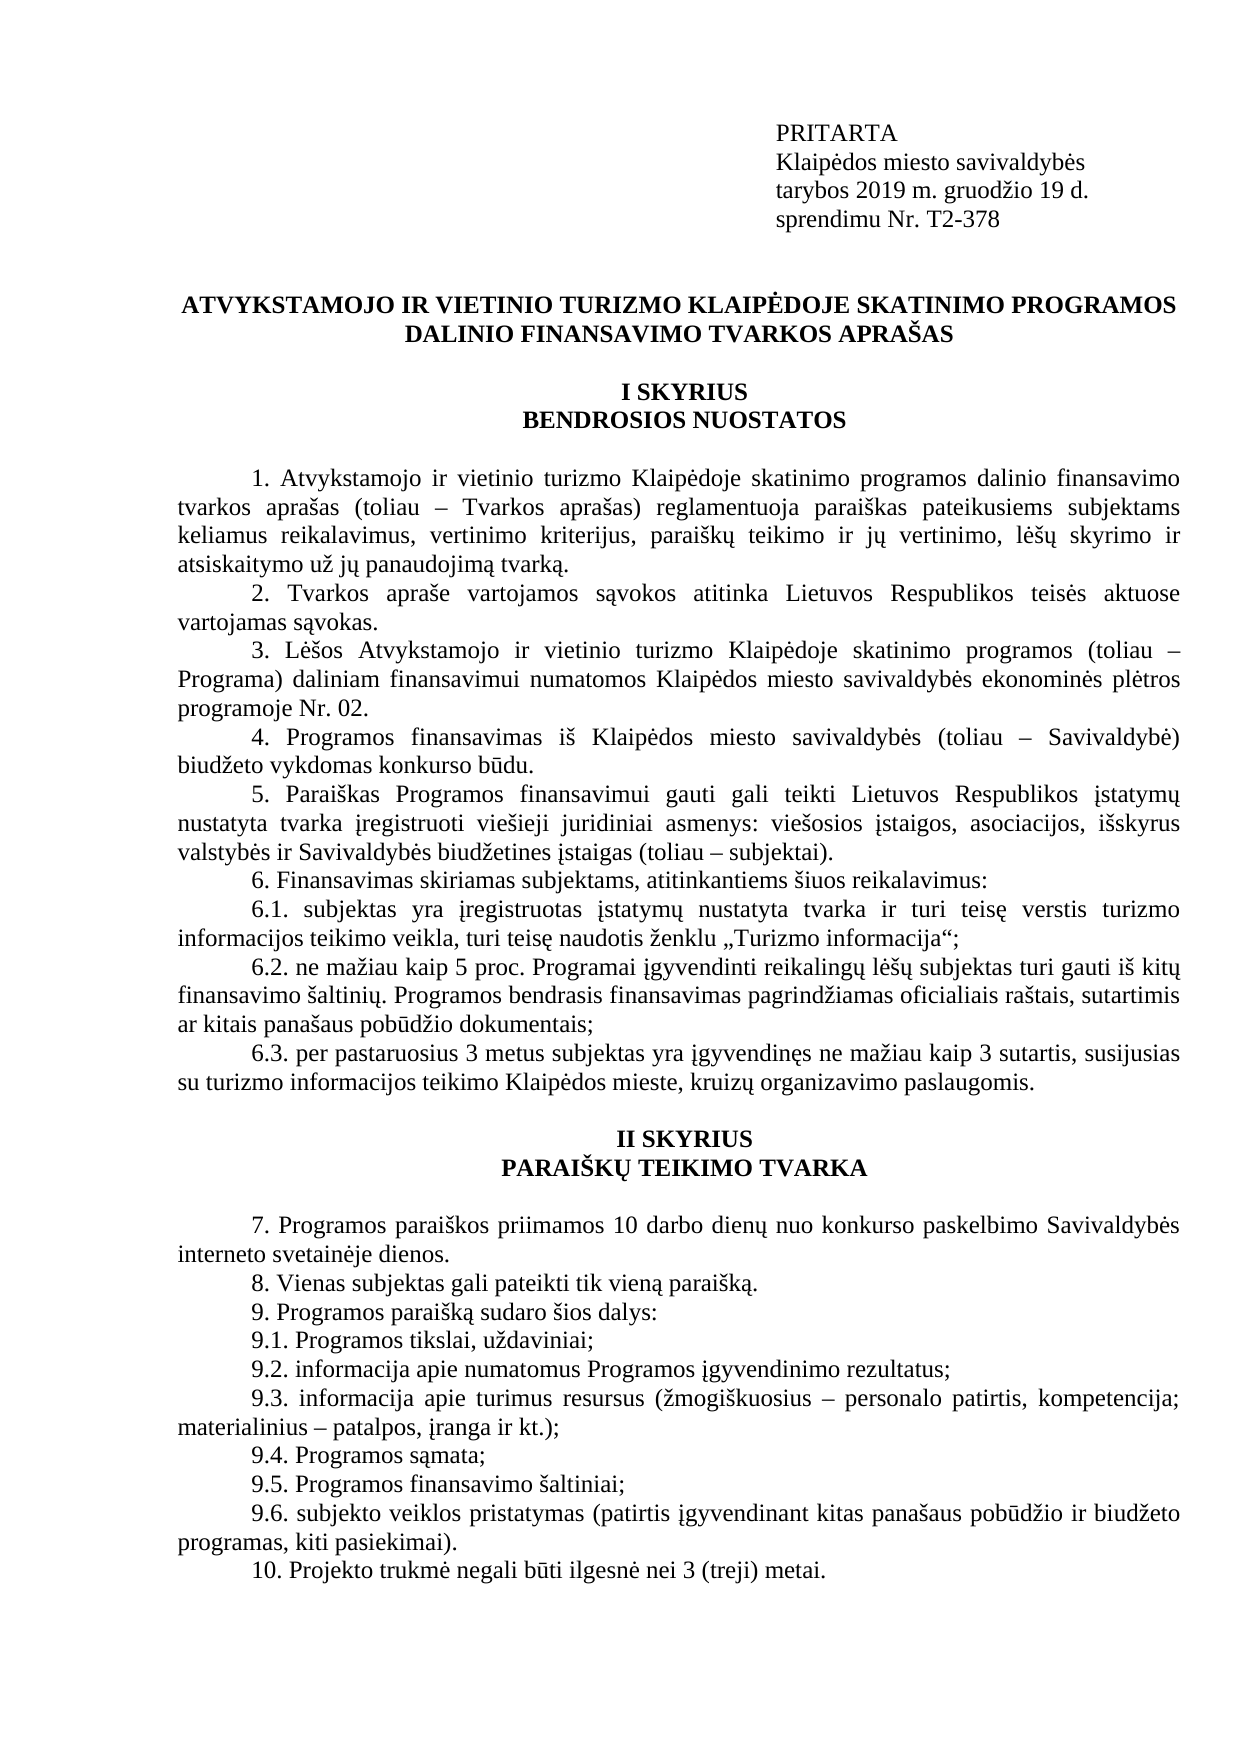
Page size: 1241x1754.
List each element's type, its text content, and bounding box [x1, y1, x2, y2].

text 9. Programos paraišką sudaro šios dalys: [177, 1297, 1181, 1326]
text 6.2. ne mažiau kaip 5 proc. Programai įgyvendinti reikalingų lėšų subjektas turi gauti iš kitų finansavimo šaltinių. Programos bendrasis finansavimas pagrindžiamas oficialiais raštais, sutartimis ar kitais panašaus pobūdžio dokumentais; [177, 952, 1181, 1038]
text 8. Vienas subjektas gali pateikti tik vieną paraišką. [177, 1268, 1181, 1297]
text 6.1. subjektas yra įregistruotas įstatymų nustatyta tvarka ir turi teisę verstis turizmo informacijos teikimo veikla, turi teisę naudotis ženklu „Turizmo informacija“; [177, 894, 1181, 952]
text ATVYKSTAMOJO IR VIETINIO TURIZMO KLAIPĖDOJE SKATINIMO PROGRAMOS DALINIO FINANSAVIMO TVARKOS APRAŠAS [177, 291, 1181, 348]
text 9.3. informacija apie turimus resursus (žmogiškuosius – personalo patirtis, kompetencija; materialinius – patalpos, įranga ir kt.); [177, 1383, 1181, 1441]
text 1. Atvykstamojo ir vietinio turizmo Klaipėdoje skatinimo programos dalinio finansavimo tvarkos aprašas (toliau – Tvarkos aprašas) reglamentuoja paraiškas pateikusiems subjektams keliamus reikalavimus, vertinimo kriterijus, paraiškų teikimo ir jų vertinimo, lėšų skyrimo ir atsiskaitymo už jų panaudojimą tvarką. [177, 463, 1181, 578]
table_cell Klaipėdos miesto savivaldybės [764, 147, 1178, 176]
text 7. Programos paraiškos priimamos 10 darbo dienų nuo konkurso paskelbimo Savivaldybės interneto svetainėje dienos. [177, 1211, 1181, 1268]
text 6.3. per pastaruosius 3 metus subjektas yra įgyvendinęs ne mažiau kaip 3 sutartis, susijusias su turizmo informacijos teikimo Klaipėdos mieste, kruizų organizavimo paslaugomis. [177, 1038, 1181, 1096]
text 9.5. Programos finansavimo šaltiniai; [177, 1469, 1181, 1498]
text 10. Projekto trukmė negali būti ilgesnė nei 3 (treji) metai. [177, 1556, 1181, 1584]
text PARAIŠKŲ TEIKIMO TVARKA [177, 1153, 1191, 1182]
text II SKYRIUS [177, 1124, 1191, 1153]
text 2. Tvarkos apraše vartojamos sąvokos atitinka Lietuvos Respublikos teisės aktuose vartojamas sąvokas. [177, 578, 1181, 636]
table_cell sprendimu Nr. T2-378 [764, 204, 1178, 233]
table_header PRITARTA [764, 118, 1178, 147]
text 4. Programos finansavimas iš Klaipėdos miesto savivaldybės (toliau – Savivaldybė) biudžeto vykdomas konkurso būdu. [177, 722, 1181, 779]
text 9.1. Programos tikslai, uždaviniai; [177, 1326, 1181, 1354]
text I SKYRIUS [177, 377, 1191, 406]
text BENDROSIOS NUOSTATOS [177, 406, 1191, 434]
text 3. Lėšos Atvykstamojo ir vietinio turizmo Klaipėdoje skatinimo programos (toliau – Programa) daliniam finansavimui numatomos Klaipėdos miesto savivaldybės ekonominės plėtros programoje Nr. 02. [177, 636, 1181, 722]
text 9.4. Programos sąmata; [177, 1441, 1181, 1469]
text 9.6. subjekto veiklos pristatymas (patirtis įgyvendinant kitas panašaus pobūdžio ir biudžeto programas, kiti pasiekimai). [177, 1498, 1181, 1556]
table_cell tarybos 2019 m. gruodžio 19 d. [764, 176, 1178, 204]
text 5. Paraiškas Programos finansavimui gauti gali teikti Lietuvos Respublikos įstatymų nustatyta tvarka įregistruoti viešieji juridiniai asmenys: viešosios įstaigos, asociacijos, išskyrus valstybės ir Savivaldybės biudžetines įstaigas (toliau – subjektai). [177, 779, 1181, 866]
text 6. Finansavimas skiriamas subjektams, atitinkantiems šiuos reikalavimus: [177, 866, 1181, 894]
text 9.2. informacija apie numatomus Programos įgyvendinimo rezultatus; [177, 1354, 1181, 1383]
